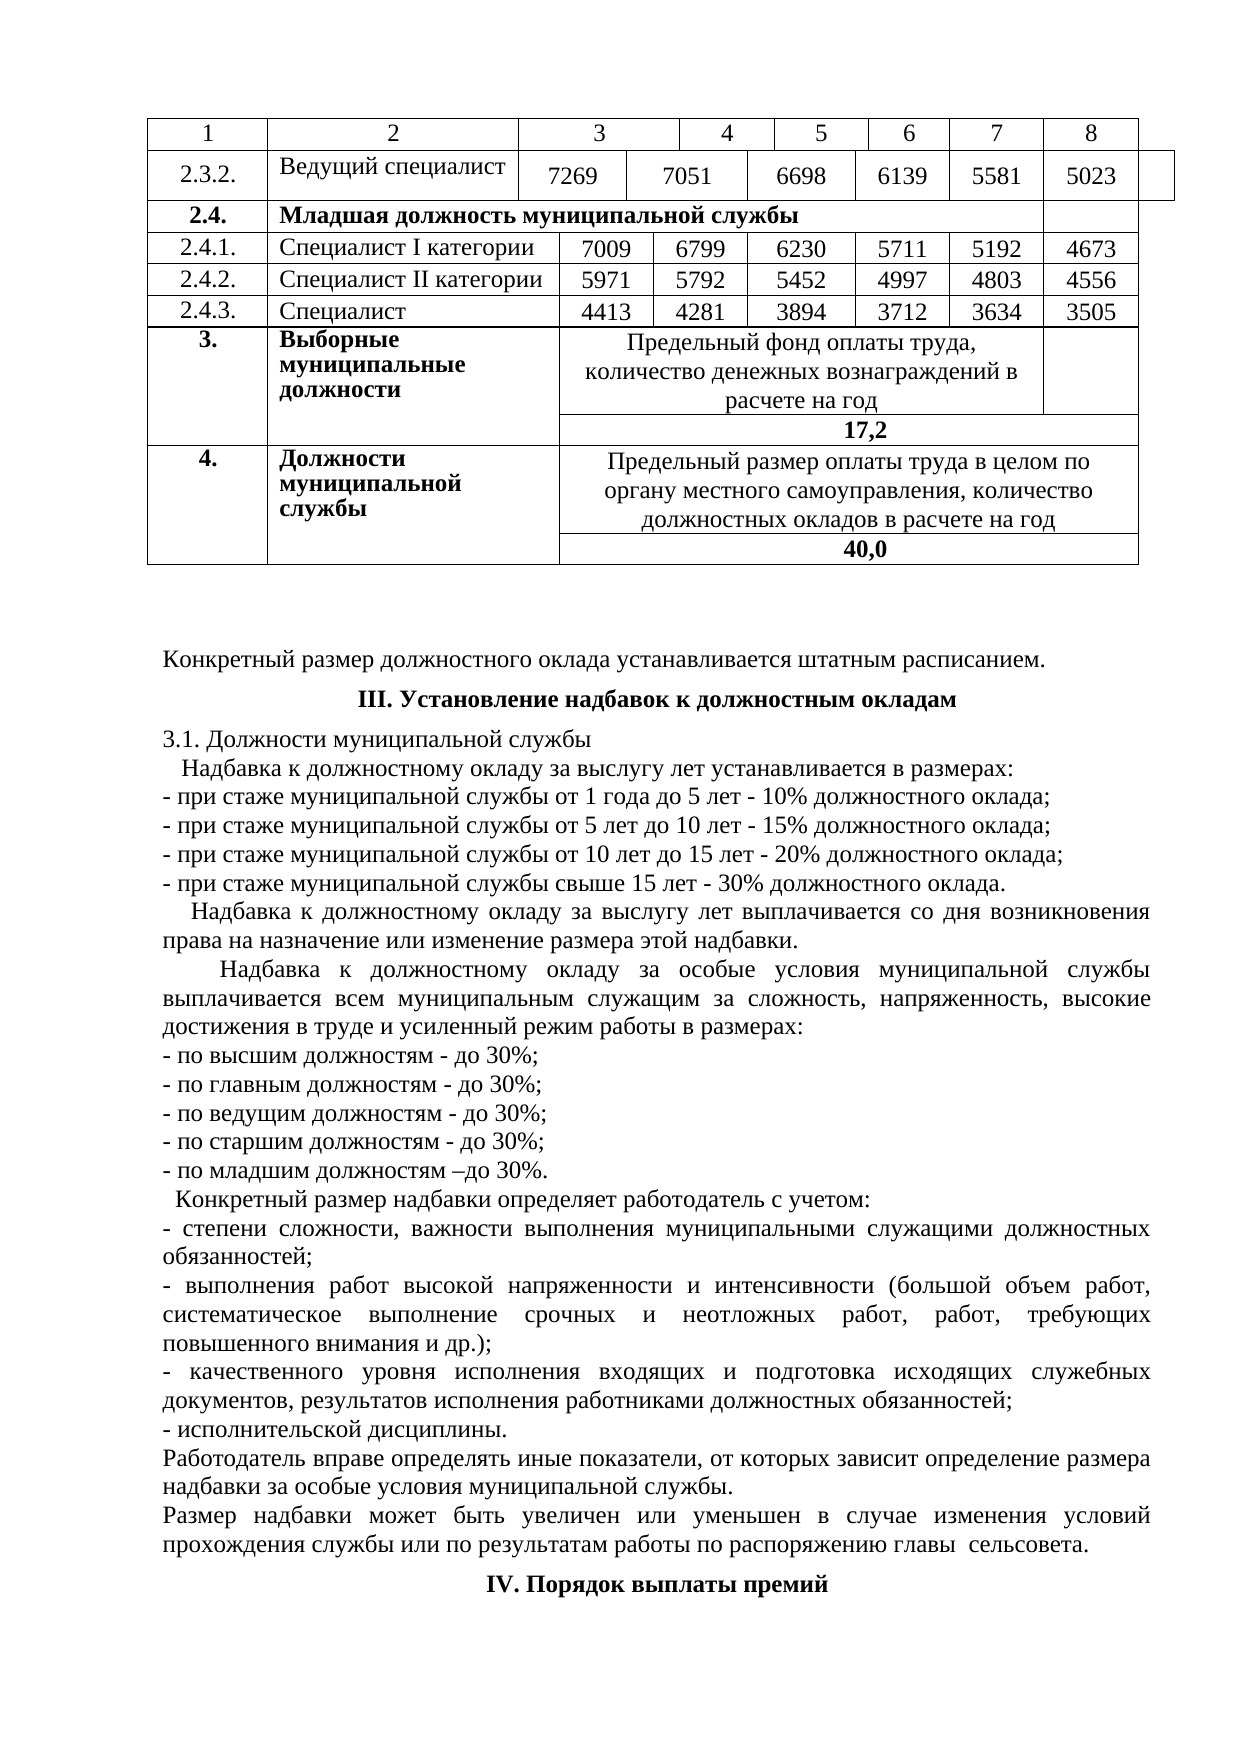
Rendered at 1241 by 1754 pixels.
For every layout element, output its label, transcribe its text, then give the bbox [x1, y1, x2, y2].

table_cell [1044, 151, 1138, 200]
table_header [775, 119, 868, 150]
text - по главным должностям - до 30%; [162, 1069, 1152, 1098]
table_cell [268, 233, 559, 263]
text - по высшим должностям - до 30%; [162, 1040, 1152, 1069]
text - при стаже муниципальной службы от 1 года до 5 лет - 10% должностного оклада; [162, 781, 1152, 810]
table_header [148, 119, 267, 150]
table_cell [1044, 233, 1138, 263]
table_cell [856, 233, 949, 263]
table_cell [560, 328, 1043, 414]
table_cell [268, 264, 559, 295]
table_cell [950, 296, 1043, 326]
text - выполнения работ высокой напряженности и интенсивности (большой объем работ, систематическое выполнение срочных и неотложных работ, работ, требующих повышенного внимания и др.); [162, 1270, 1152, 1356]
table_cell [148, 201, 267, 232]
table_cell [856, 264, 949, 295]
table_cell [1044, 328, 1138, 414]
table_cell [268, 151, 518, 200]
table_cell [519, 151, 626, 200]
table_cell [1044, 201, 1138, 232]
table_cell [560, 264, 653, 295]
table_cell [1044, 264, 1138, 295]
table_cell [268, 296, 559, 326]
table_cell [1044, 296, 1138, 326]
text - степени сложности, важности выполнения муниципальными служащими должностных обязанностей; [162, 1213, 1152, 1270]
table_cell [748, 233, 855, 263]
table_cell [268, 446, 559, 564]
text - качественного уровня исполнения входящих и подготовка исходящих служебных документов, результатов исполнения работниками должностных обязанностей; [162, 1356, 1152, 1414]
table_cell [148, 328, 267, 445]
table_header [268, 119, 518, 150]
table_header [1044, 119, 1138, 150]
text Конкретный размер надбавки определяет работодатель с учетом: [162, 1184, 1152, 1213]
text 3.1. Должности муниципальной службы [162, 724, 1152, 753]
text Размер надбавки может быть увеличен или уменьшен в случае изменения условий прохождения службы или по результатам работы по распоряжению главы сельсовета. [162, 1500, 1152, 1558]
text - по младшим должностям –до 30%. [162, 1155, 1152, 1184]
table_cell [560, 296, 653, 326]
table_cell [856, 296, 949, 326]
text Надбавка к должностному окладу за выслугу лет устанавливается в размерах: [162, 753, 1152, 781]
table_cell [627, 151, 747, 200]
text IV. Порядок выплаты премий [162, 1569, 1152, 1598]
text - при стаже муниципальной службы свыше 15 лет - 30% должностного оклада. [162, 868, 1152, 896]
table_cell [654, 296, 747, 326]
text - при стаже муниципальной службы от 5 лет до 10 лет - 15% должностного оклада; [162, 810, 1152, 839]
text Надбавка к должностному окладу за выслугу лет выплачивается со дня возникновения права на назначение или изменение размера этой надбавки. [162, 896, 1152, 954]
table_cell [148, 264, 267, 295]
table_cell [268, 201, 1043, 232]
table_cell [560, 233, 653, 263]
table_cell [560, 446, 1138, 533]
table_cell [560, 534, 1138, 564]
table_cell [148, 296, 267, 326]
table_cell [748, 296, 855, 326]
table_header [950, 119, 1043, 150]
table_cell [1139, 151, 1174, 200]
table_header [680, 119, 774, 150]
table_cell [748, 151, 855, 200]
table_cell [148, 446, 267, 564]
text III. Установление надбавок к должностным окладам [162, 684, 1152, 713]
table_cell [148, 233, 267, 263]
text Конкретный размер должностного оклада устанавливается штатным расписанием. [162, 644, 1152, 673]
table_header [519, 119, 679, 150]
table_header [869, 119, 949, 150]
text - при стаже муниципальной службы от 10 лет до 15 лет - 20% должностного оклада; [162, 839, 1152, 868]
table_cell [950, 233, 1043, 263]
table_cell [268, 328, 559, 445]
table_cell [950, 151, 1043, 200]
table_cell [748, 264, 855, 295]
text - по старшим должностям - до 30%; [162, 1126, 1152, 1155]
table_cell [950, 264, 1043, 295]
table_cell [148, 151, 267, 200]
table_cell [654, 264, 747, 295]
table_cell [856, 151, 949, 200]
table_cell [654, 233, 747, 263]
text Работодатель вправе определять иные показатели, от которых зависит определение размера надбавки за особые условия муниципальной службы. [162, 1443, 1152, 1500]
text - по ведущим должностям - до 30%; [162, 1098, 1152, 1126]
text Надбавка к должностному окладу за особые условия муниципальной службы выплачивается всем муниципальным служащим за сложность, напряженность, высокие достижения в труде и усиленный режим работы в размерах: [162, 954, 1152, 1040]
text - исполнительской дисциплины. [162, 1414, 1152, 1443]
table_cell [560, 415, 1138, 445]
